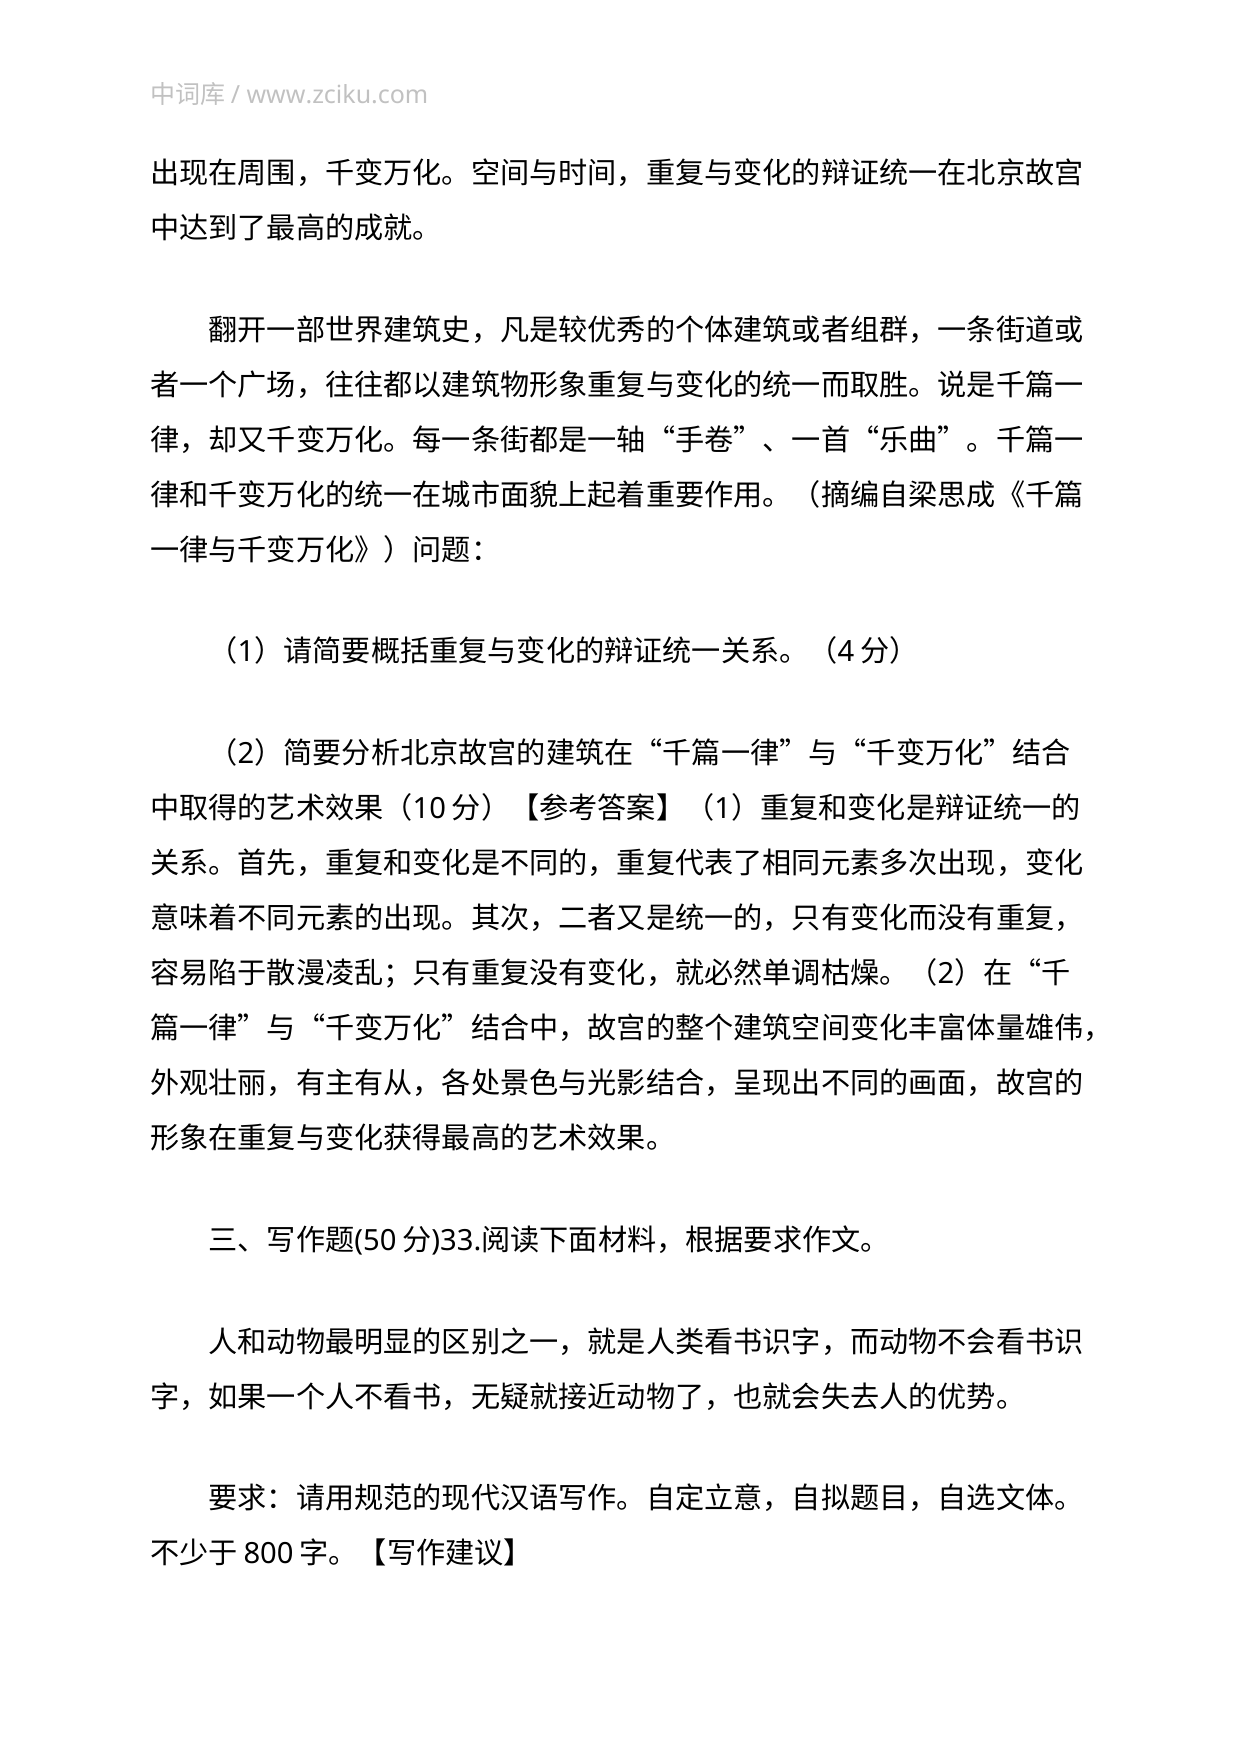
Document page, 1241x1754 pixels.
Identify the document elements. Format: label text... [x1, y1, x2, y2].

text 翻开一部世界建筑史，凡是较优秀的个体建筑或者组群，一条街道或者一个广场，往往都以建筑物形象重复与变化的统一而取胜。说是千篇一律，却又千变万化。每一条街都是一轴“手卷”、一首“乐曲”。千篇一律和千变万化的统一在城市面貌上起着重要作用。（摘编自梁思成《千篇一律与千变万化》）问题： [150, 307, 1090, 568]
text 三、写作题(50分)33.阅读下面材料，根据要求作文。 [150, 1216, 1090, 1259]
text 人和动物最明显的区别之一，就是人类看书识字，而动物不会看书识字，如果一个人不看书，无疑就接近动物了，也就会失去人的优势。 [150, 1318, 1090, 1416]
text （2）简要分析北京故宫的建筑在“千篇一律”与“千变万化”结合中取得的艺术效果（10分）【参考答案】（1）重复和变化是辩证统一的关系。首先，重复和变化是不同的，重复代表了相同元素多次出现，变化意味着不同元素的出现。其次，二者又是统一的，只有变化而没有重复，容易陷于散漫凌乱；只有重复没有变化，就必然单调枯燥。（2）在“千篇一律”与“千变万化”结合中，故宫的整个建筑空间变化丰富体量雄伟，外观壮丽，有主有从，各处景色与光影结合，呈现出不同的画面，故宫的形象在重复与变化获得最高的艺术效果。 [150, 730, 1090, 1157]
text 要求：请用规范的现代汉语写作。自定立意，自拟题目，自选文体。不少于800字。【写作建议】 [150, 1475, 1090, 1572]
text （1）请简要概括重复与变化的辩证统一关系。（4分） [150, 628, 1090, 670]
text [150, 150, 1090, 247]
